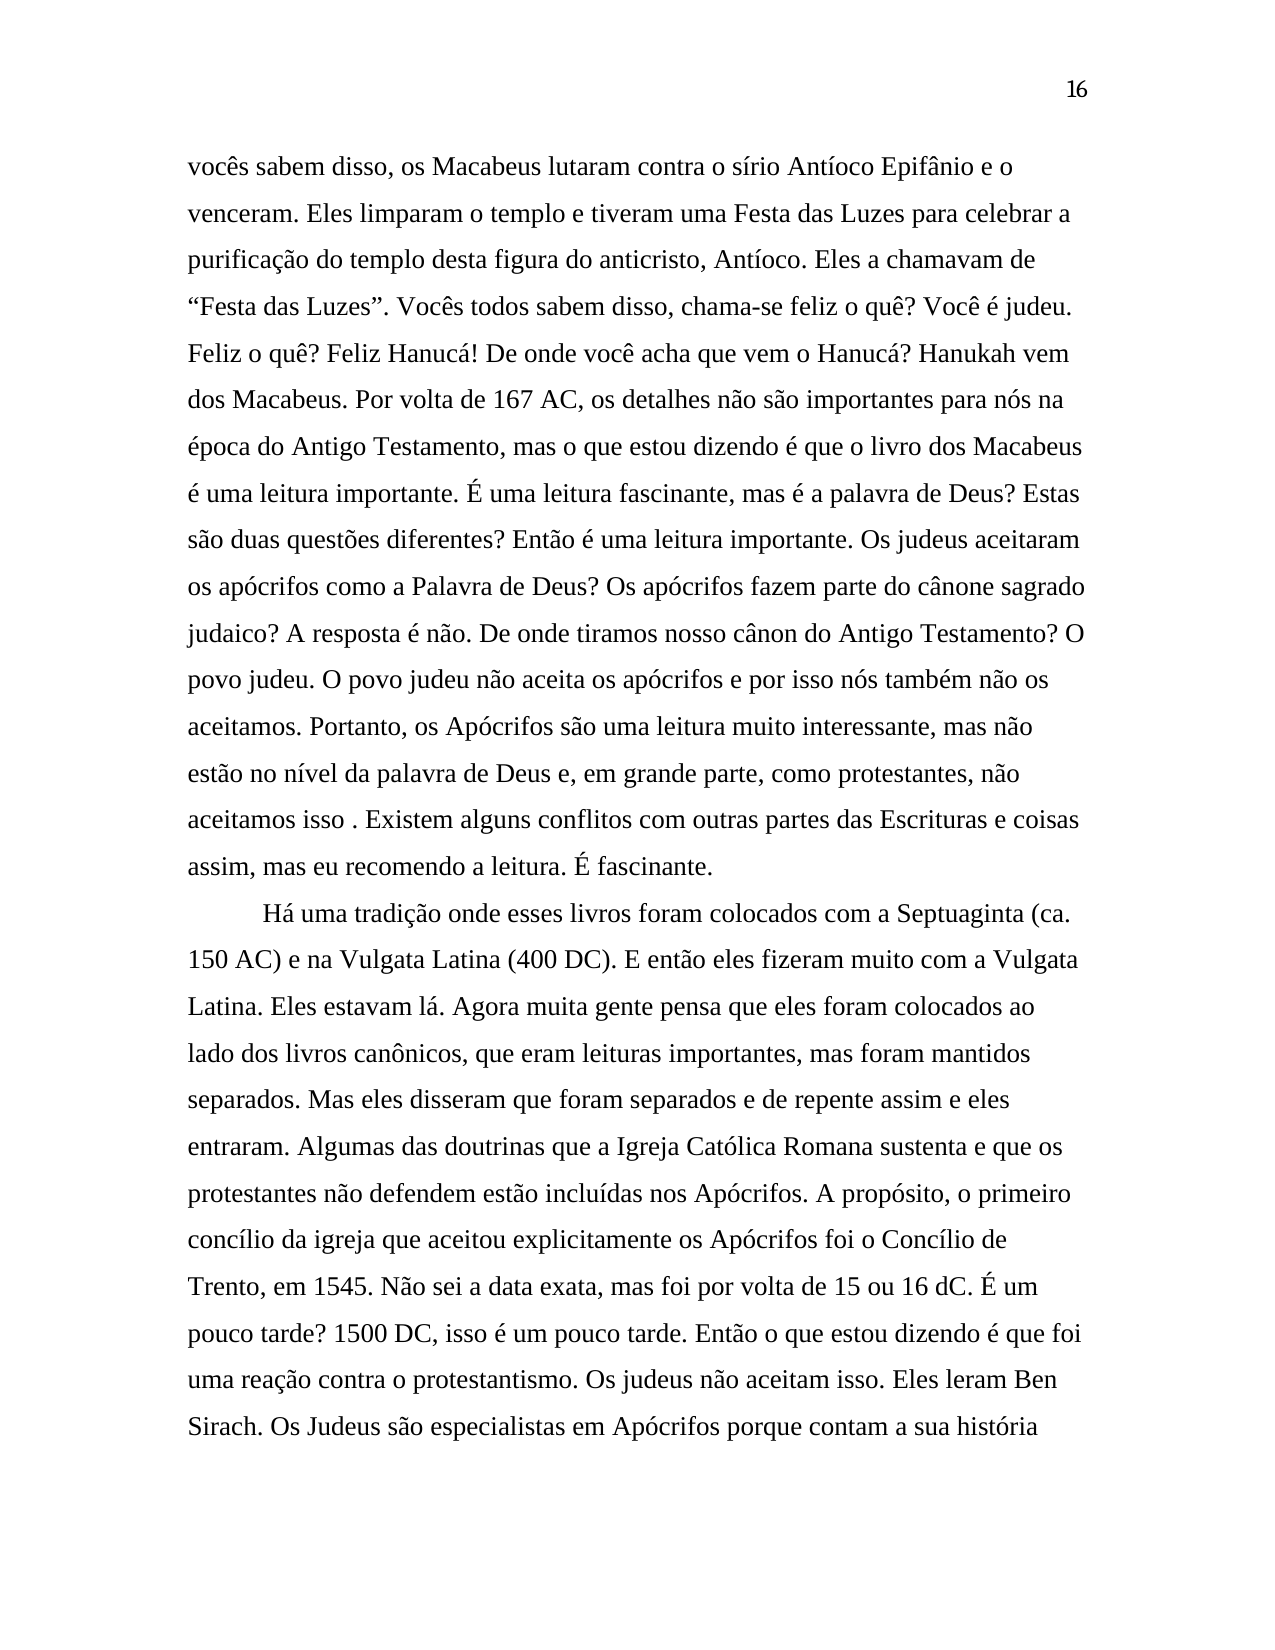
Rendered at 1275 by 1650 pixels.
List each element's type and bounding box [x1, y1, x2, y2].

text [187, 150, 1087, 881]
text [187, 897, 1087, 1441]
